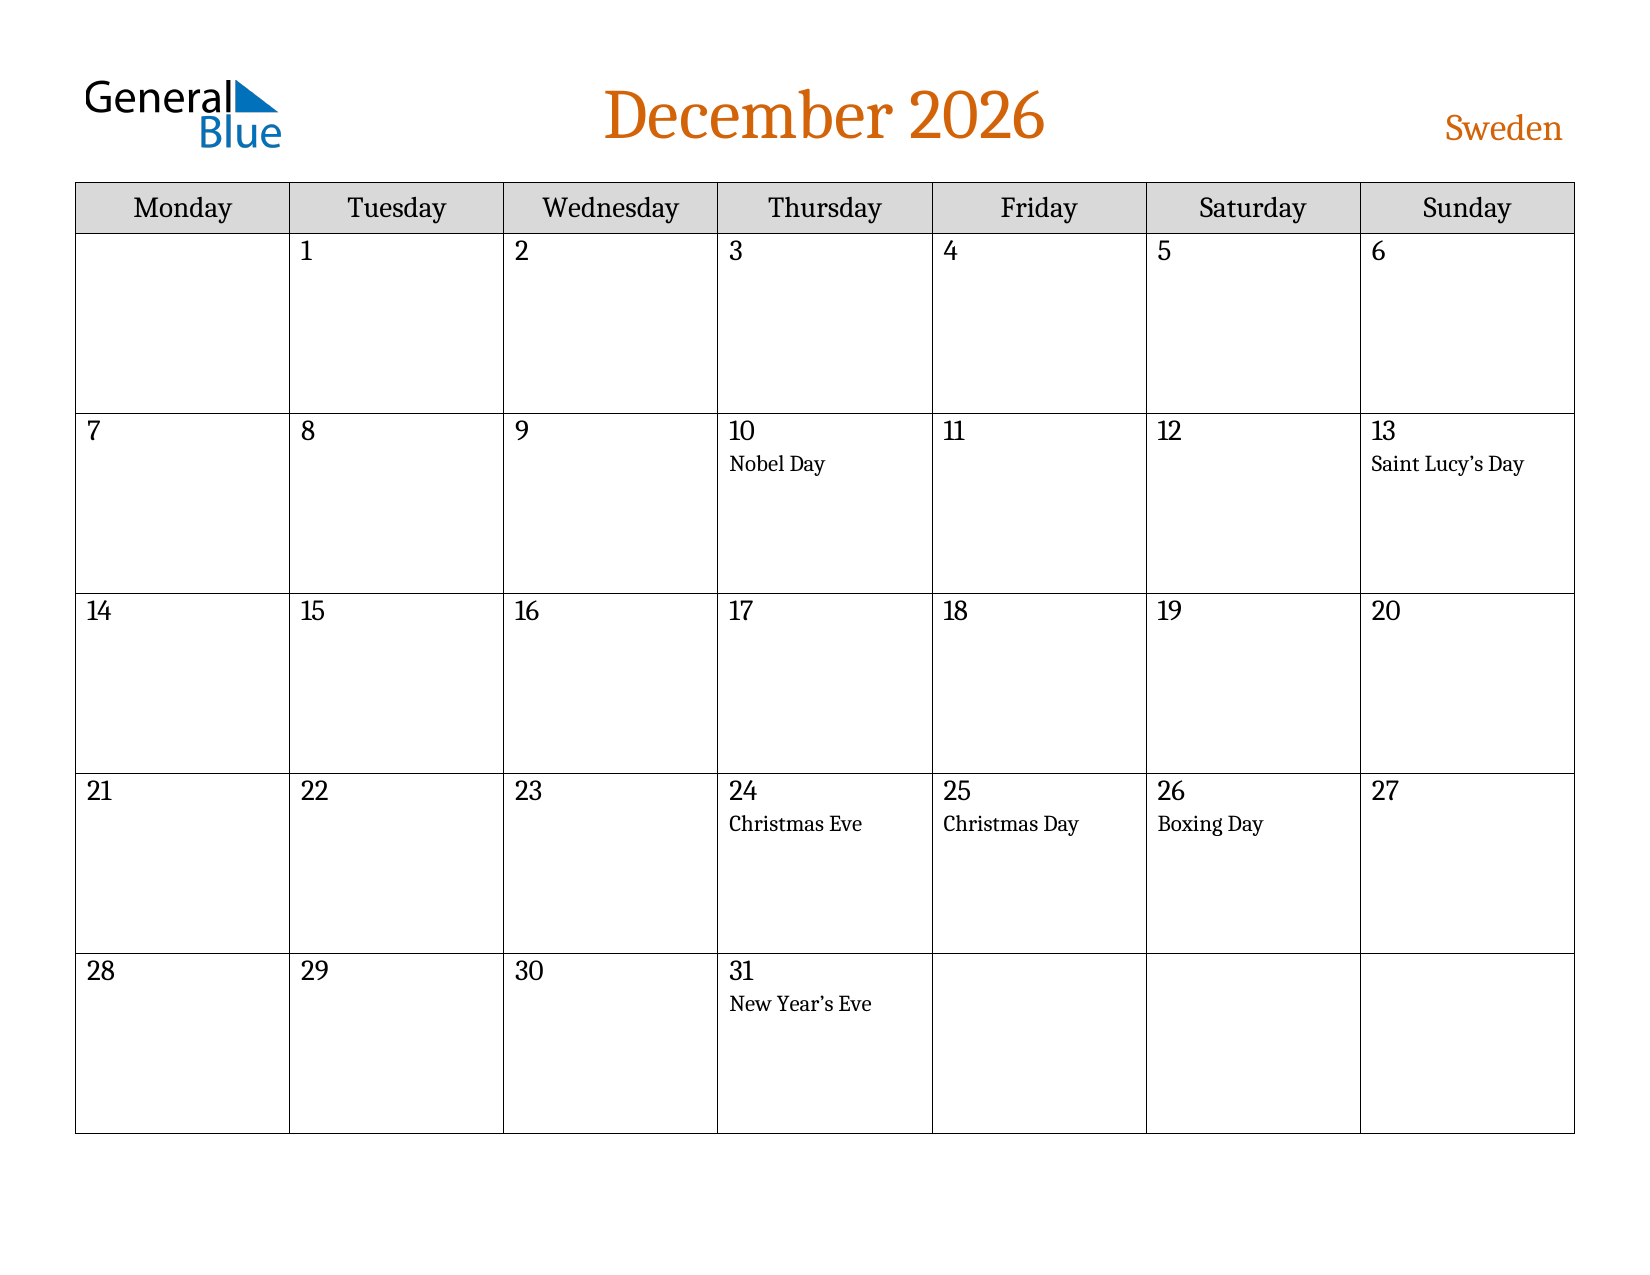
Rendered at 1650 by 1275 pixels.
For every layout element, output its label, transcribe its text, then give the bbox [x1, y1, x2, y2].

table_cell 2 [504, 234, 717, 270]
table_cell [1147, 270, 1360, 413]
table_cell 12 [1147, 414, 1360, 450]
table_cell [718, 630, 932, 773]
table_cell [1361, 990, 1574, 1133]
table_cell 8 [290, 414, 503, 450]
table_cell [1147, 630, 1360, 773]
table_cell [1147, 990, 1360, 1133]
table_cell Nobel Day [718, 450, 932, 593]
table_cell [290, 270, 503, 413]
table_cell [1147, 450, 1360, 593]
table_cell 31 [718, 954, 932, 990]
table_cell 1 [290, 234, 503, 270]
table_cell 7 [76, 414, 289, 450]
table_cell Christmas Eve [718, 810, 932, 953]
table_cell 5 [1147, 234, 1360, 270]
table_cell [76, 450, 289, 593]
table_cell 30 [504, 954, 717, 990]
table_cell 10 [718, 414, 932, 450]
table_cell [933, 450, 1146, 593]
table_cell Boxing Day [1147, 810, 1360, 953]
table_cell [718, 270, 932, 413]
table_header [76, 75, 503, 182]
table_cell 23 [504, 774, 717, 810]
table_cell 21 [76, 774, 289, 810]
table_cell [76, 810, 289, 953]
table_cell 20 [1361, 594, 1574, 630]
table_cell Thursday [718, 183, 932, 233]
table_cell [504, 450, 717, 593]
table_cell 26 [1147, 774, 1360, 810]
table_header December 2026 [504, 75, 1146, 182]
table_cell [504, 990, 717, 1133]
table_cell 27 [1361, 774, 1574, 810]
table_cell Monday [76, 183, 289, 233]
table_cell Saint Lucy’s Day [1361, 450, 1574, 593]
table_cell [504, 270, 717, 413]
table_cell 3 [718, 234, 932, 270]
picture [86, 80, 281, 148]
table_cell 25 [933, 774, 1146, 810]
table_cell 9 [504, 414, 717, 450]
table_cell 29 [290, 954, 503, 990]
table_cell [1361, 630, 1574, 773]
table_cell Christmas Day [933, 810, 1146, 953]
table_cell [1361, 954, 1574, 990]
table_cell 19 [1147, 594, 1360, 630]
table_cell [76, 990, 289, 1133]
table_header Sweden [1146, 75, 1574, 182]
table_cell Wednesday [504, 183, 717, 233]
table_cell [933, 270, 1146, 413]
table_cell Friday [933, 183, 1146, 233]
table_cell 18 [933, 594, 1146, 630]
table_cell Sunday [1361, 183, 1574, 233]
table_cell [76, 270, 289, 413]
table_cell [1361, 270, 1574, 413]
table_cell 17 [718, 594, 932, 630]
table_cell [933, 954, 1146, 990]
table_cell [76, 630, 289, 773]
table_cell 14 [76, 594, 289, 630]
table_cell [1147, 954, 1360, 990]
table_cell 16 [504, 594, 717, 630]
table_cell 6 [1361, 234, 1574, 270]
table_cell [76, 234, 289, 270]
table_cell New Year’s Eve [718, 990, 932, 1133]
table_cell 28 [76, 954, 289, 990]
table_cell 13 [1361, 414, 1574, 450]
table_cell [1361, 810, 1574, 953]
table_cell Saturday [1147, 183, 1360, 233]
table_cell 4 [933, 234, 1146, 270]
table_cell 24 [718, 774, 932, 810]
table_cell [290, 810, 503, 953]
table_cell 15 [290, 594, 503, 630]
table_cell [290, 450, 503, 593]
table_cell 22 [290, 774, 503, 810]
table_cell 11 [933, 414, 1146, 450]
table_cell [290, 990, 503, 1133]
table_cell [504, 810, 717, 953]
table_cell [290, 630, 503, 773]
table_cell Tuesday [290, 183, 503, 233]
table_cell [933, 990, 1146, 1133]
table_cell [504, 630, 717, 773]
table_cell [933, 630, 1146, 773]
